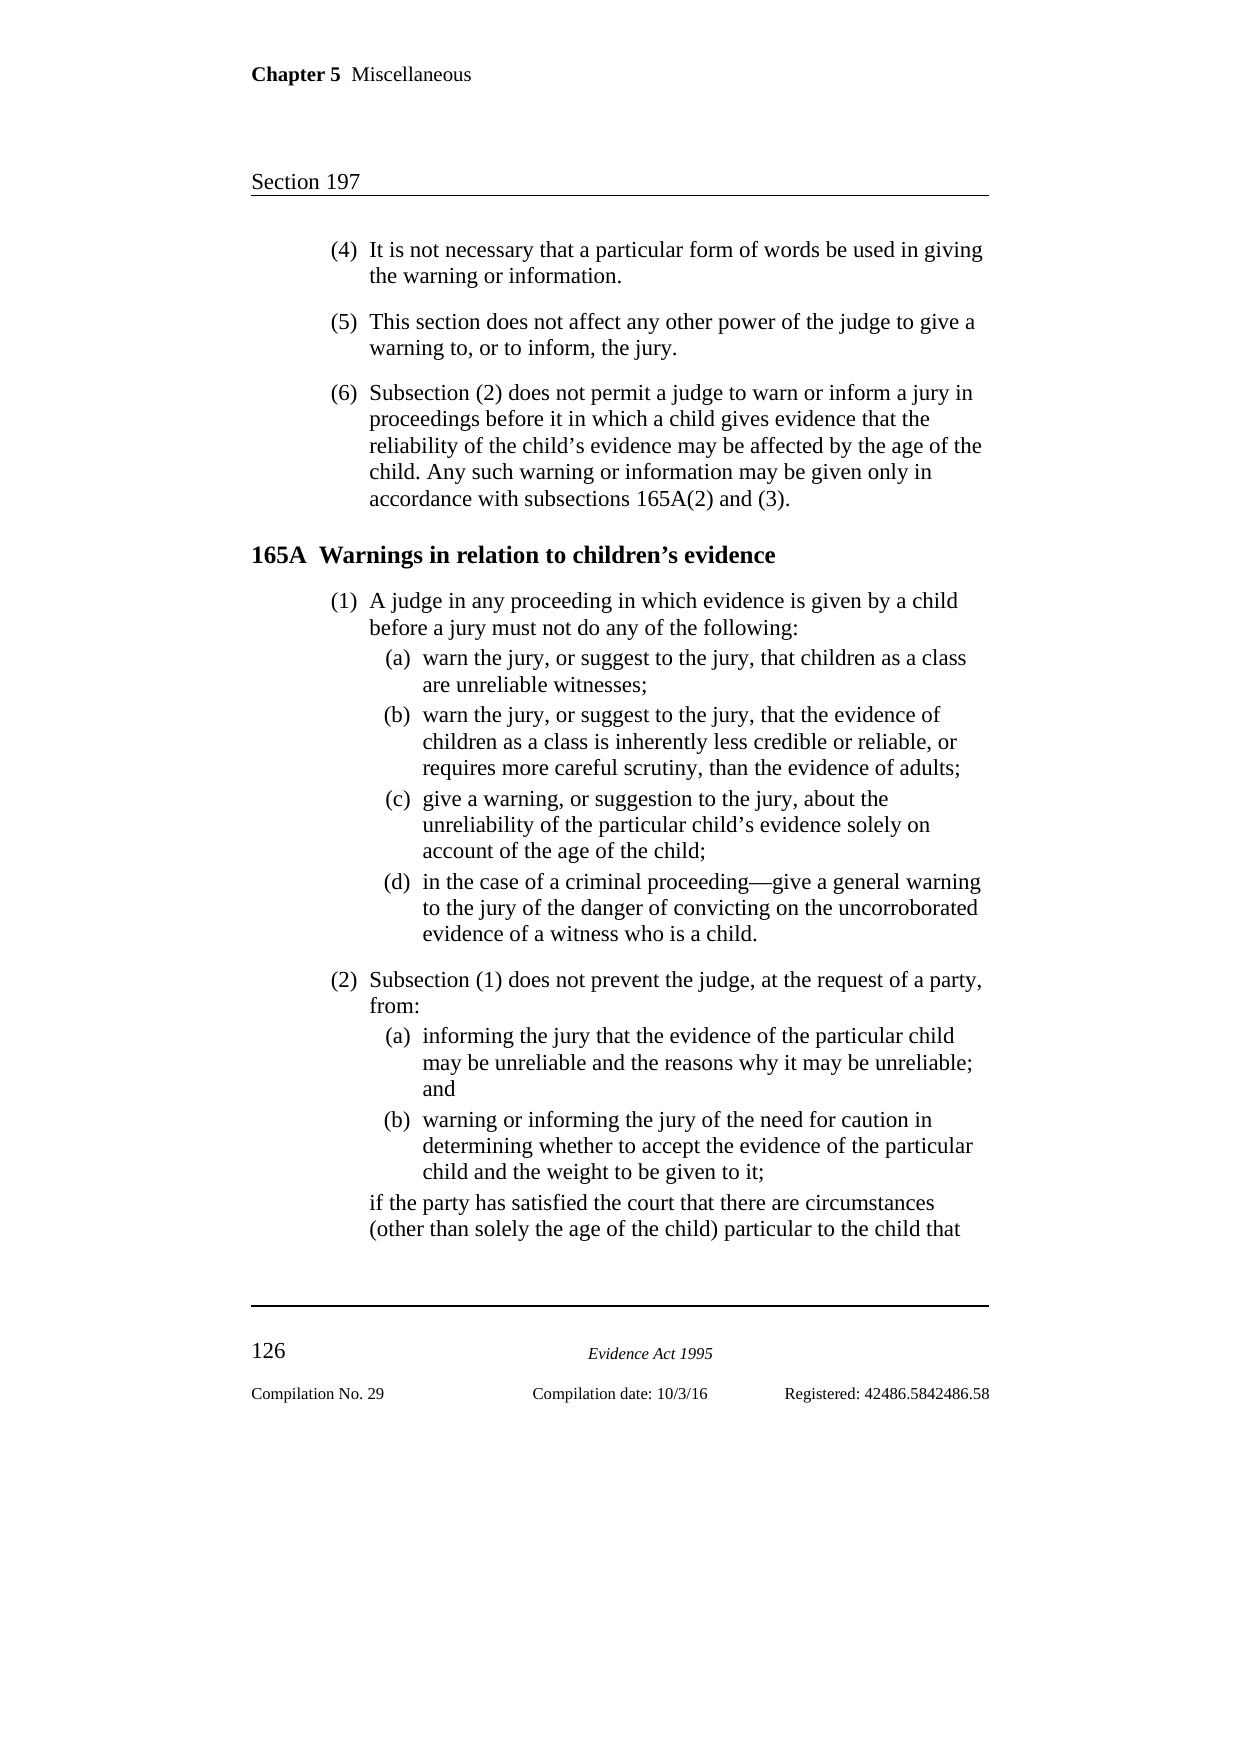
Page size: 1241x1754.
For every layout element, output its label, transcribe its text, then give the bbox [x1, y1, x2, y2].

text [369, 1189, 989, 1242]
text (c) give a warning, or suggestion to the jury, about the unreliability of the particular child’s evidence solely on account of the age of the child; [251, 784, 989, 864]
text (2) Subsection (1) does not prevent the judge, at the request of a party, from: [251, 966, 989, 1018]
text (a) informing the jury that the evidence of the particular child may be unreliable and the reasons why it may be unreliable; and [251, 1022, 989, 1102]
text (b) warn the jury, or suggest to the jury, that the evidence of children as a class is inherently less credible or reliable, or requires more careful scrutiny, than the evidence of adults; [251, 701, 989, 780]
text 165A Warnings in relation to children’s evidence [251, 540, 989, 569]
text (d) in the case of a criminal proceeding—give a general warning to the jury of the danger of convicting on the uncorroborated evidence of a witness who is a child. [251, 868, 989, 947]
text (6) Subsection (2) does not permit a judge to warn or inform a jury in proceedings before it in which a child gives evidence that the reliability of the child’s evidence may be affected by the age of the child. Any such warning or information may be given only in accordance with subsections 165A(2) and (3). [251, 379, 989, 511]
text (a) warn the jury, or suggest to the jury, that children as a class are unreliable witnesses; [251, 644, 989, 697]
text (b) warning or informing the jury of the need for caution in determining whether to accept the evidence of the particular child and the weight to be given to it; [251, 1106, 989, 1185]
text (4) It is not necessary that a particular form of words be used in giving the warning or information. [251, 236, 989, 289]
text (5) This section does not affect any other power of the judge to give a warning to, or to inform, the jury. [251, 308, 989, 360]
text (1) A judge in any proceeding in which evidence is given by a child before a jury must not do any of the following: [251, 588, 989, 640]
